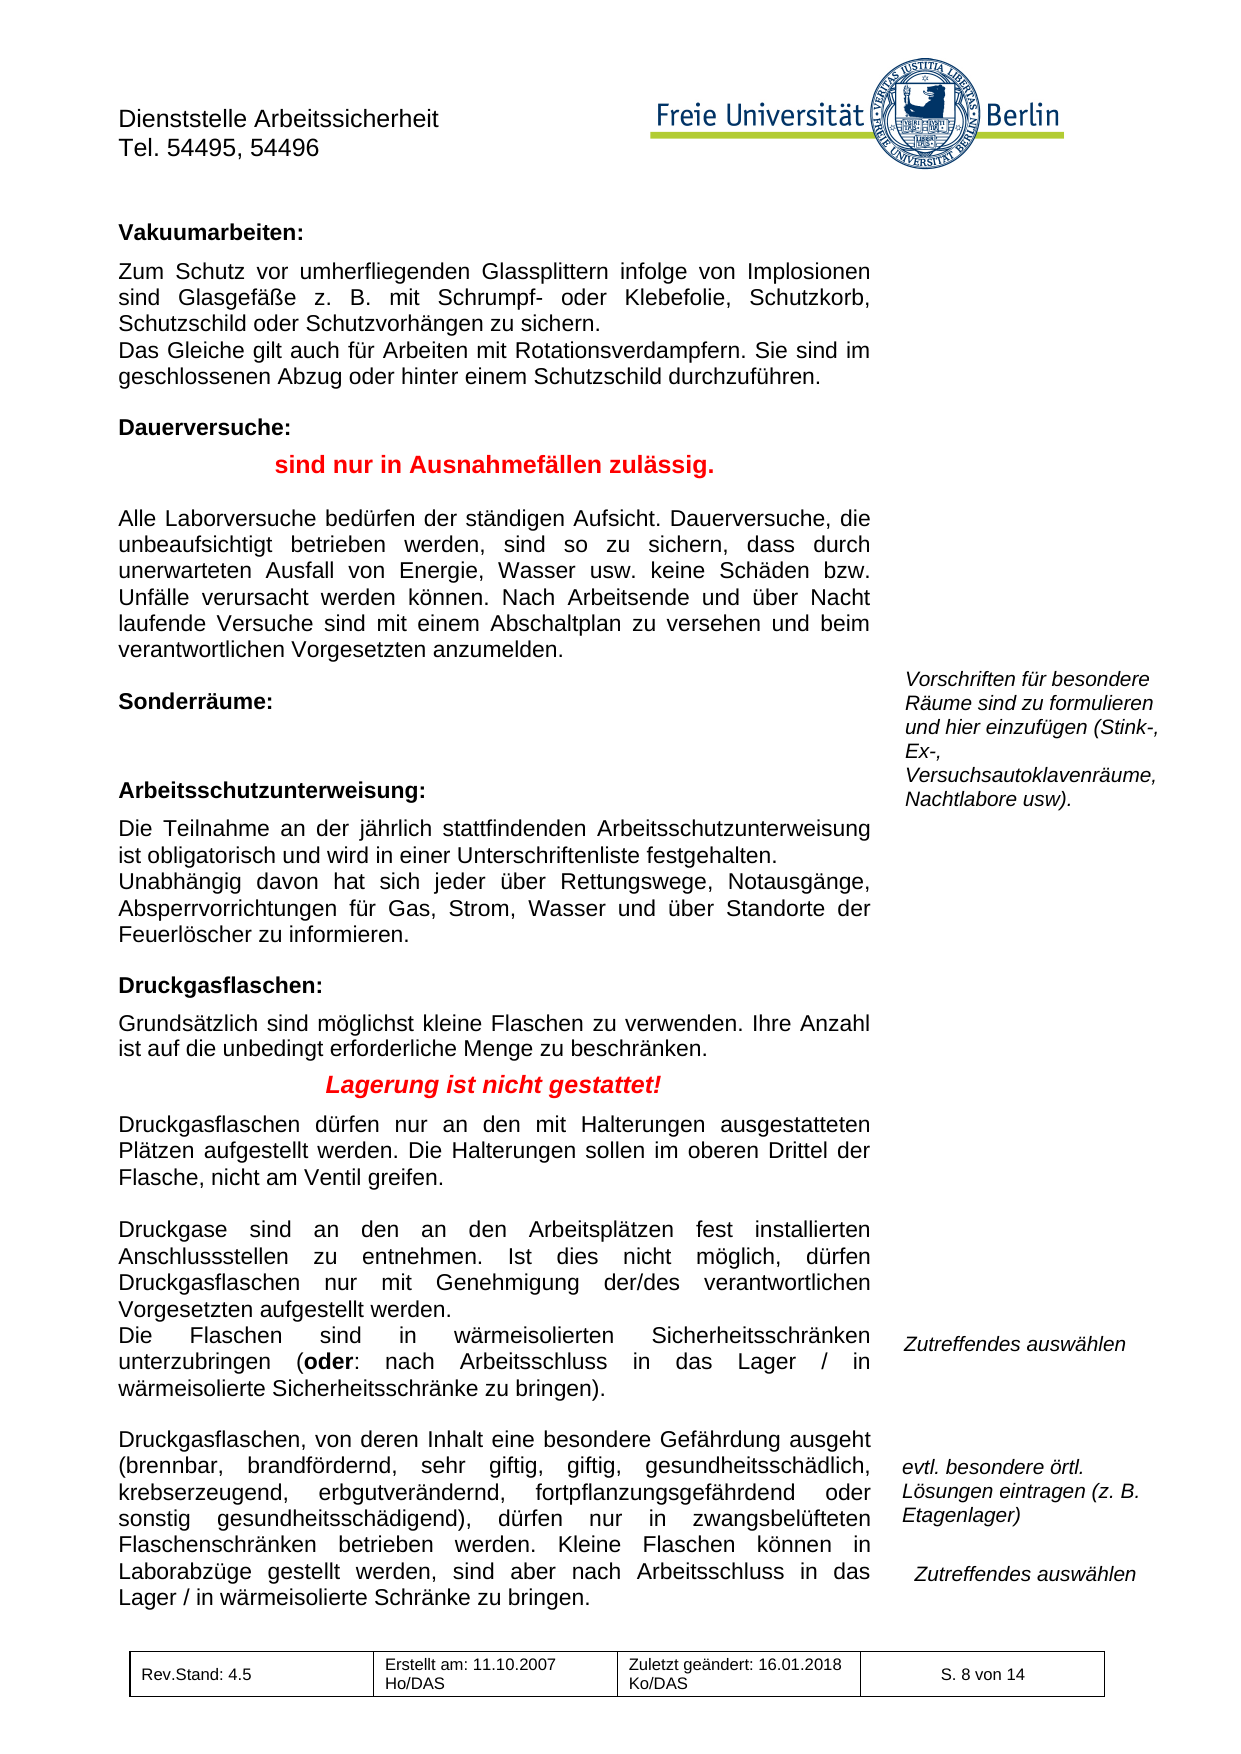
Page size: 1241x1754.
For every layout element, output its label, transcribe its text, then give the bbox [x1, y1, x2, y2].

text Lagerung ist nicht gestattet! [118, 1073, 871, 1098]
text Die Flaschen sind in wärmeisolierten Sicherheitsschränken unterzubringen (oder: nach Arbeitsschluss in das Lager / in wärmeisolierte Sicherheitsschränke zu bringen). [118, 1322, 871, 1401]
text Die Teilnahme an der jährlich stattfindenden Arbeitsschutzunterweisung ist obligatorisch und wird in einer Unterschriftenliste festgehalten. [118, 815, 871, 868]
text Druckgasflaschen dürfen nur an den mit Halterungen ausgestatteten Plätzen aufgestellt werden. Die Halterungen sollen im oberen Drittel der Flasche, nicht am Ventil greifen. [118, 1111, 871, 1190]
text Zutreffendes auswählen [904, 1331, 1169, 1355]
text Vakuumarbeiten: [118, 219, 871, 245]
text evtl. besondere örtl. Lösungen eintragen (z. B. Etagenlager) [902, 1455, 1167, 1527]
text Das Gleiche gilt auch für Arbeiten mit Rotationsverdampfern. Sie sind im geschlossenen Abzug oder hinter einem Schutzschild durchzuführen. [118, 337, 871, 389]
text Druckgase sind an den an den Arbeitsplätzen fest installierten Anschlussstellen zu entnehmen. Ist dies nicht möglich, dürfen Druckgasflaschen nur mit Genehmigung der/des verantwortlichen Vorgesetzten aufgestellt werden. [118, 1216, 871, 1322]
text Grundsätzlich sind möglichst kleine Flaschen zu verwenden. Ihre Anzahl ist auf die unbedingt erforderliche Menge zu beschränken. [118, 1011, 871, 1061]
picture [650, 58, 1065, 170]
text Zutreffendes auswählen [914, 1562, 1180, 1586]
text Alle Laborversuche bedürfen der ständigen Aufsicht. Dauerversuche, die unbeaufsichtigt betrieben werden, sind so zu sichern, dass durch unerwarteten Ausfall von Energie, Wasser usw. keine Schäden bzw. Unfälle verursacht werden können. Nach Arbeitsende und über Nacht laufende Versuche sind mit einem Abschaltplan zu versehen und beim verantwortlichen Vorgesetzten anzumelden. [118, 504, 871, 663]
text Sonderräume: [118, 688, 871, 714]
text Zum Schutz vor umherfliegenden Glassplittern infolge von Implosionen sind Glasgefäße z. B. mit Schrumpf- oder Klebefolie, Schutzkorb, Schutzschild oder Schutzvorhängen zu sichern. [118, 258, 871, 337]
text Vorschriften für besondere Räume sind zu formulieren und hier einzufügen (Stink-, Ex-, Versuchsautoklavenräume, Nachtlabore usw). [905, 667, 1170, 811]
text Arbeitsschutzunterweisung: [118, 777, 871, 803]
text Unabhängig davon hat sich jeder über Rettungswege, Notausgänge, Absperrvorrichtungen für Gas, Strom, Wasser und über Standorte der Feuerlöscher zu informieren. [118, 868, 871, 947]
text Druckgasflaschen, von deren Inhalt eine besondere Gefährdung ausgeht (brennbar, brandfördernd, sehr giftig, giftig, gesundheitsschädlich, krebserzeugend, erbgutverändernd, fortpflanzungsgefährdend oder sonstig gesundheitsschädigend), dürfen nur in zwangsbelüfteten Flaschenschränken betrieben werden. Kleine Flaschen können in Laborabzüge gestellt werden, sind aber nach Arbeitsschluss in das Lager / in wärmeisolierte Schränke zu bringen. [118, 1426, 871, 1610]
text Druckgasflaschen: [118, 972, 871, 998]
text sind nur in Ausnahmefällen zulässig. [118, 453, 871, 478]
text Dauerversuche: [118, 414, 871, 441]
